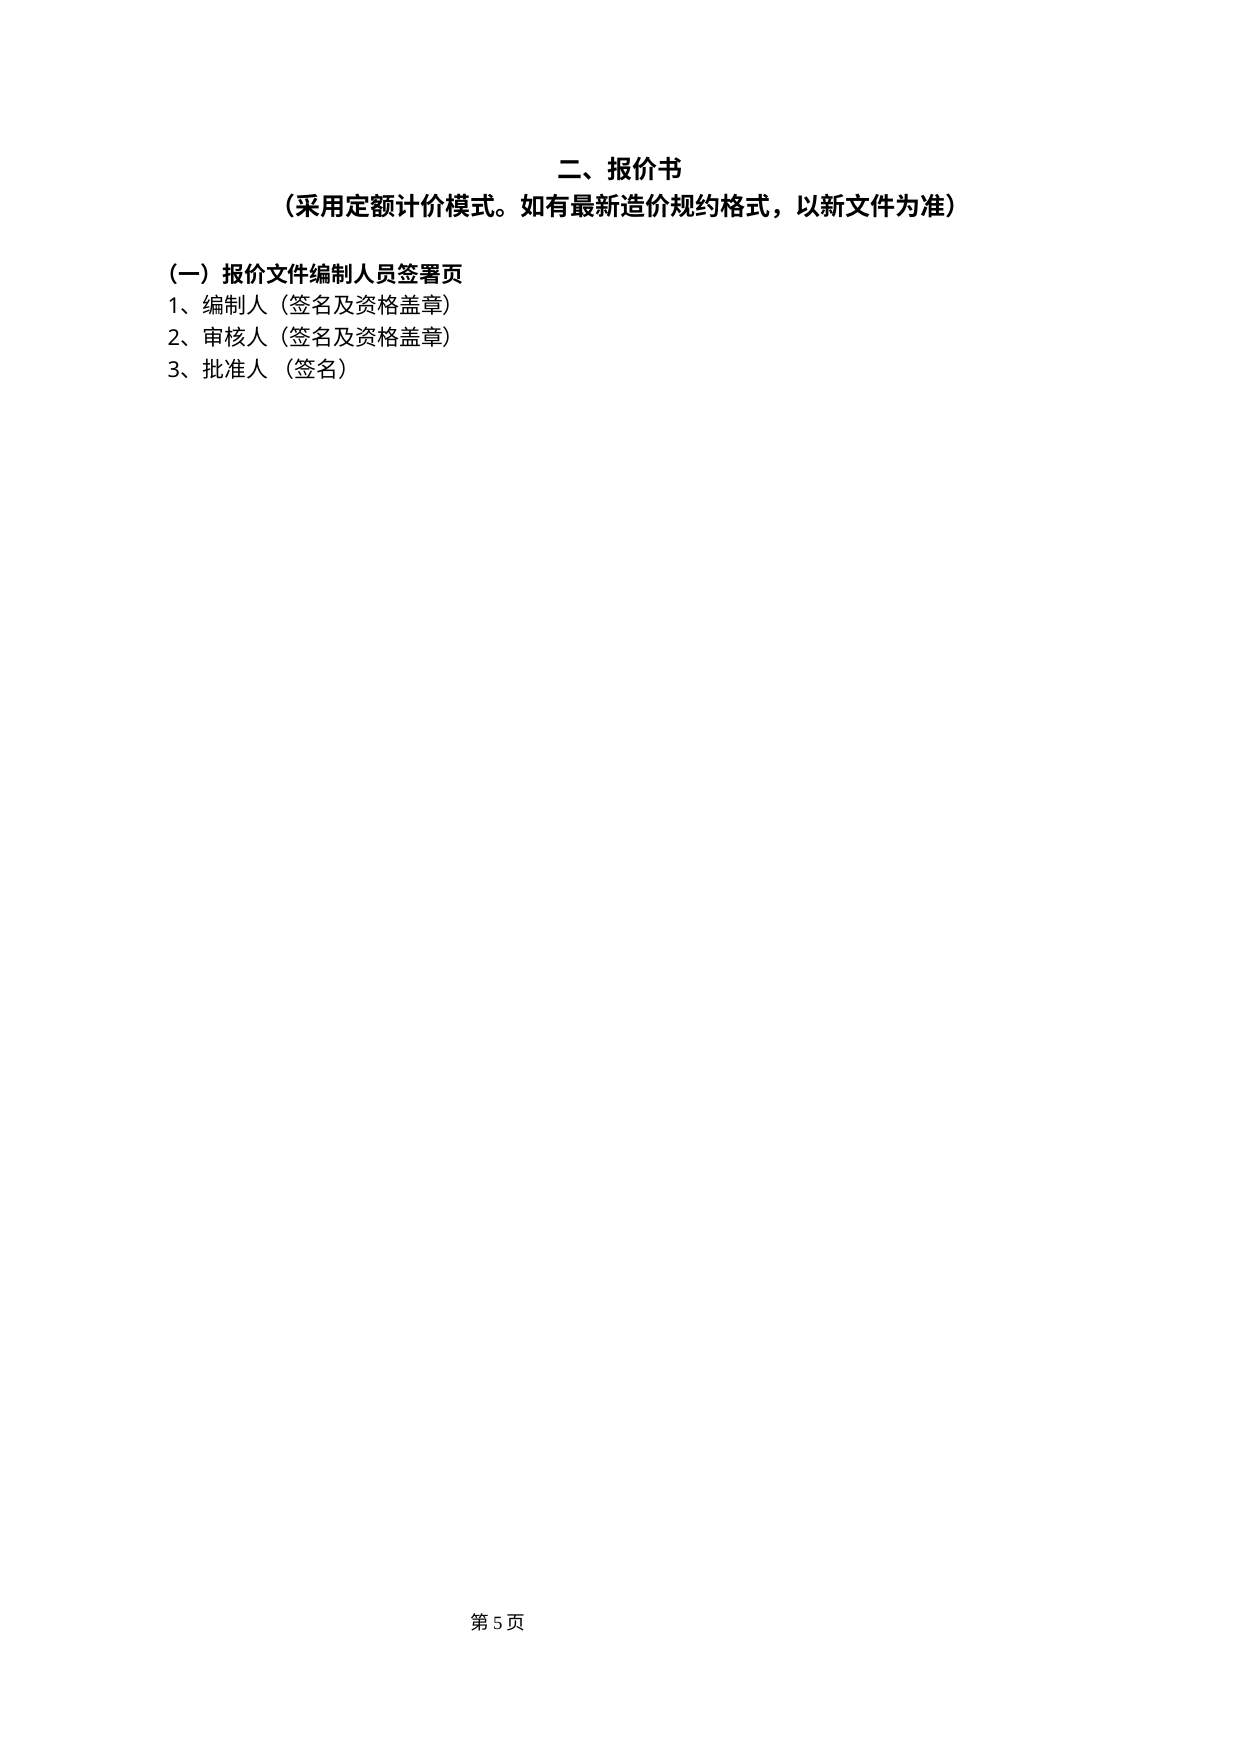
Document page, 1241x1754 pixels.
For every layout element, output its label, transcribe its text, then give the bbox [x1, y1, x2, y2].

text 1、编制人（签名及资格盖章） [112, 288, 1128, 320]
text 3、批准人 （签名） [112, 352, 1128, 383]
list 报价书 [112, 150, 1128, 186]
text 2、审核人（签名及资格盖章） [112, 320, 1128, 352]
list （采用定额计价模式。如有最新造价规约格式，以新文件为准） [112, 186, 1128, 222]
text （一）报价文件编制人员签署页 [112, 257, 1128, 288]
